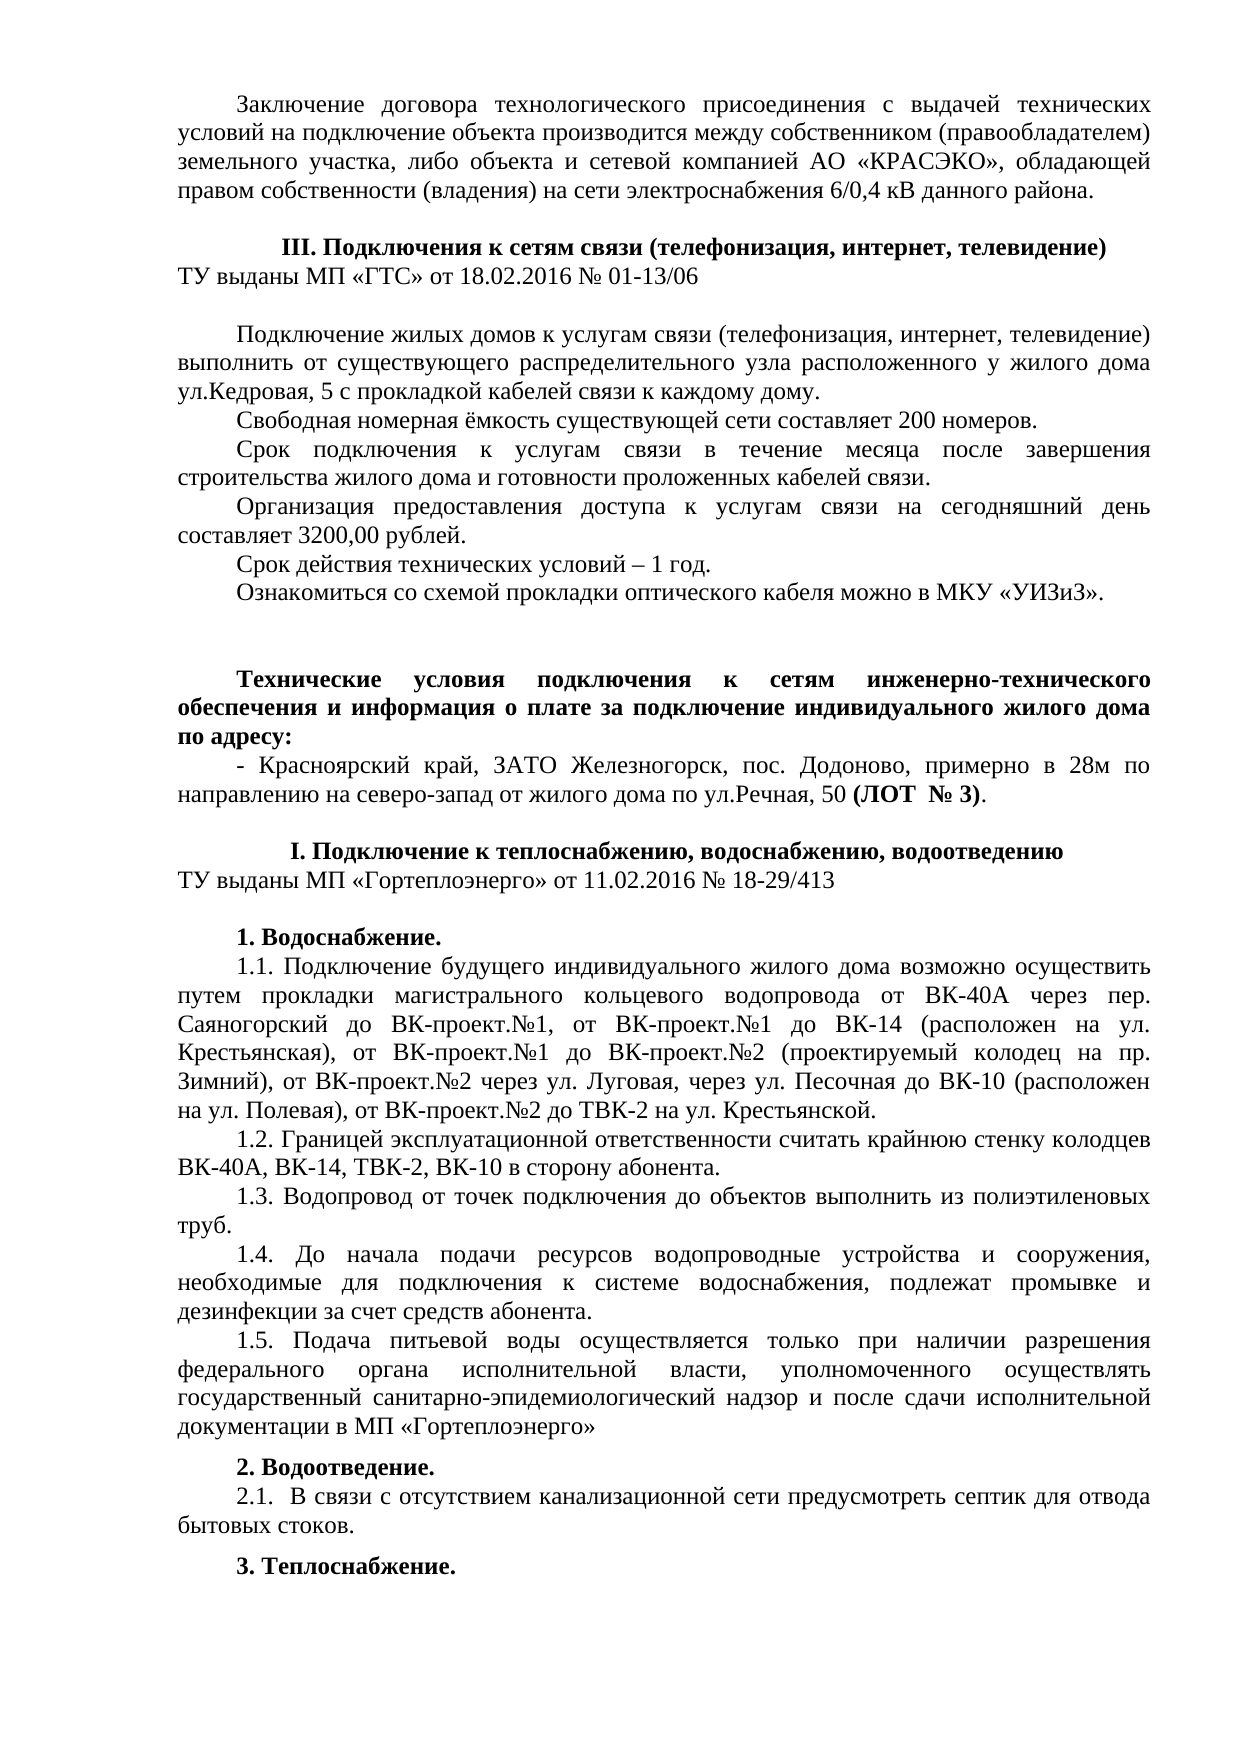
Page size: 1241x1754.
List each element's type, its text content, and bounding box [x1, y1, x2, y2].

text 1.4. До начала подачи ресурсов водопроводные устройства и сооружения, необходимые для подключения к системе водоснабжения, подлежат промывке и дезинфекции за счет средств абонента. [177, 1239, 1152, 1325]
text 1. Водоснабжение. [177, 922, 1152, 951]
text 2.1. В связи с отсутствием канализационной сети предусмотреть септик для отвода бытовых стоков. [177, 1481, 1152, 1539]
text Ознакомиться со схемой прокладки оптического кабеля можно в МКУ «УИЗиЗ». [177, 577, 1152, 606]
text 1.2. Границей эксплуатационной ответственности считать крайнюю стенку колодцев ВК-40А, ВК-14, ТВК-2, ВК-10 в сторону абонента. [177, 1124, 1152, 1181]
text Заключение договора технологического присоединения с выдачей технических условий на подключение объекта производится между собственником (правообладателем) земельного участка, либо объекта и сетевой компанией АО «КРАСЭКО», обладающей правом собственности (владения) на сети электроснабжения 6/0,4 кВ данного района. [177, 89, 1152, 204]
text 1.3. Водопровод от точек подключения до объектов выполнить из полиэтиленовых труб. [177, 1181, 1152, 1239]
text ТУ выданы МП «ГТС» от 18.02.2016 № 01-13/06 [177, 261, 1152, 290]
subtitle - Красноярский край, ЗАТО Железногорск, пос. Додоново, примерно в 28м по направлению на северо-запад от жилого дома по ул.Речная, 50 (ЛОТ № 3). [177, 750, 1152, 807]
text 1.1. Подключение будущего индивидуального жилого дома возможно осуществить путем прокладки магистрального кольцевого водопровода от ВК-40А через пер. Саяногорский до ВК-проект.№1, от ВК-проект.№1 до ВК-14 (расположен на ул. Крестьянская), от ВК-проект.№1 до ВК-проект.№2 (проектируемый колодец на пр. Зимний), от ВК-проект.№2 через ул. Луговая, через ул. Песочная до ВК-10 (расположен на ул. Полевая), от ВК-проект.№2 до ТВК-2 на ул. Крестьянской. [177, 951, 1152, 1124]
text Подключение жилых домов к услугам связи (телефонизация, интернет, телевидение) выполнить от существующего распределительного узла расположенного у жилого дома ул.Кедровая, 5 с прокладкой кабелей связи к каждому дому. [177, 319, 1152, 405]
text Срок подключения к услугам связи в течение месяца после завершения строительства жилого дома и готовности проложенных кабелей связи. [177, 434, 1152, 491]
subtitle Технические условия подключения к сетям инженерно-технического обеспечения и информация о плате за подключение индивидуального жилого дома по адресу: [177, 664, 1152, 750]
text I. Подключение к теплоснабжению, водоснабжению, водоотведению [290, 836, 1152, 865]
text 2. Водоотведение. [177, 1452, 1152, 1481]
text Срок действия технических условий – 1 год. [177, 549, 1152, 577]
text Организация предоставления доступа к услугам связи на сегодняшний день составляет 3200,00 рублей. [177, 491, 1152, 549]
text Свободная номерная ёмкость существующей сети составляет 200 номеров. [177, 405, 1152, 434]
text 1.5. Подача питьевой воды осуществляется только при наличии разрешения федерального органа исполнительной власти, уполномоченного осуществлять государственный санитарно-эпидемиологический надзор и после сдачи исполнительной документации в МП «Гортеплоэнерго» [177, 1325, 1152, 1440]
text ТУ выданы МП «Гортеплоэнерго» от 11.02.2016 № 18-29/413 [177, 865, 1152, 894]
text III. Подключения к сетям связи (телефонизация, интернет, телевидение) [177, 232, 1152, 261]
text 3. Теплоснабжение. [177, 1551, 1152, 1580]
